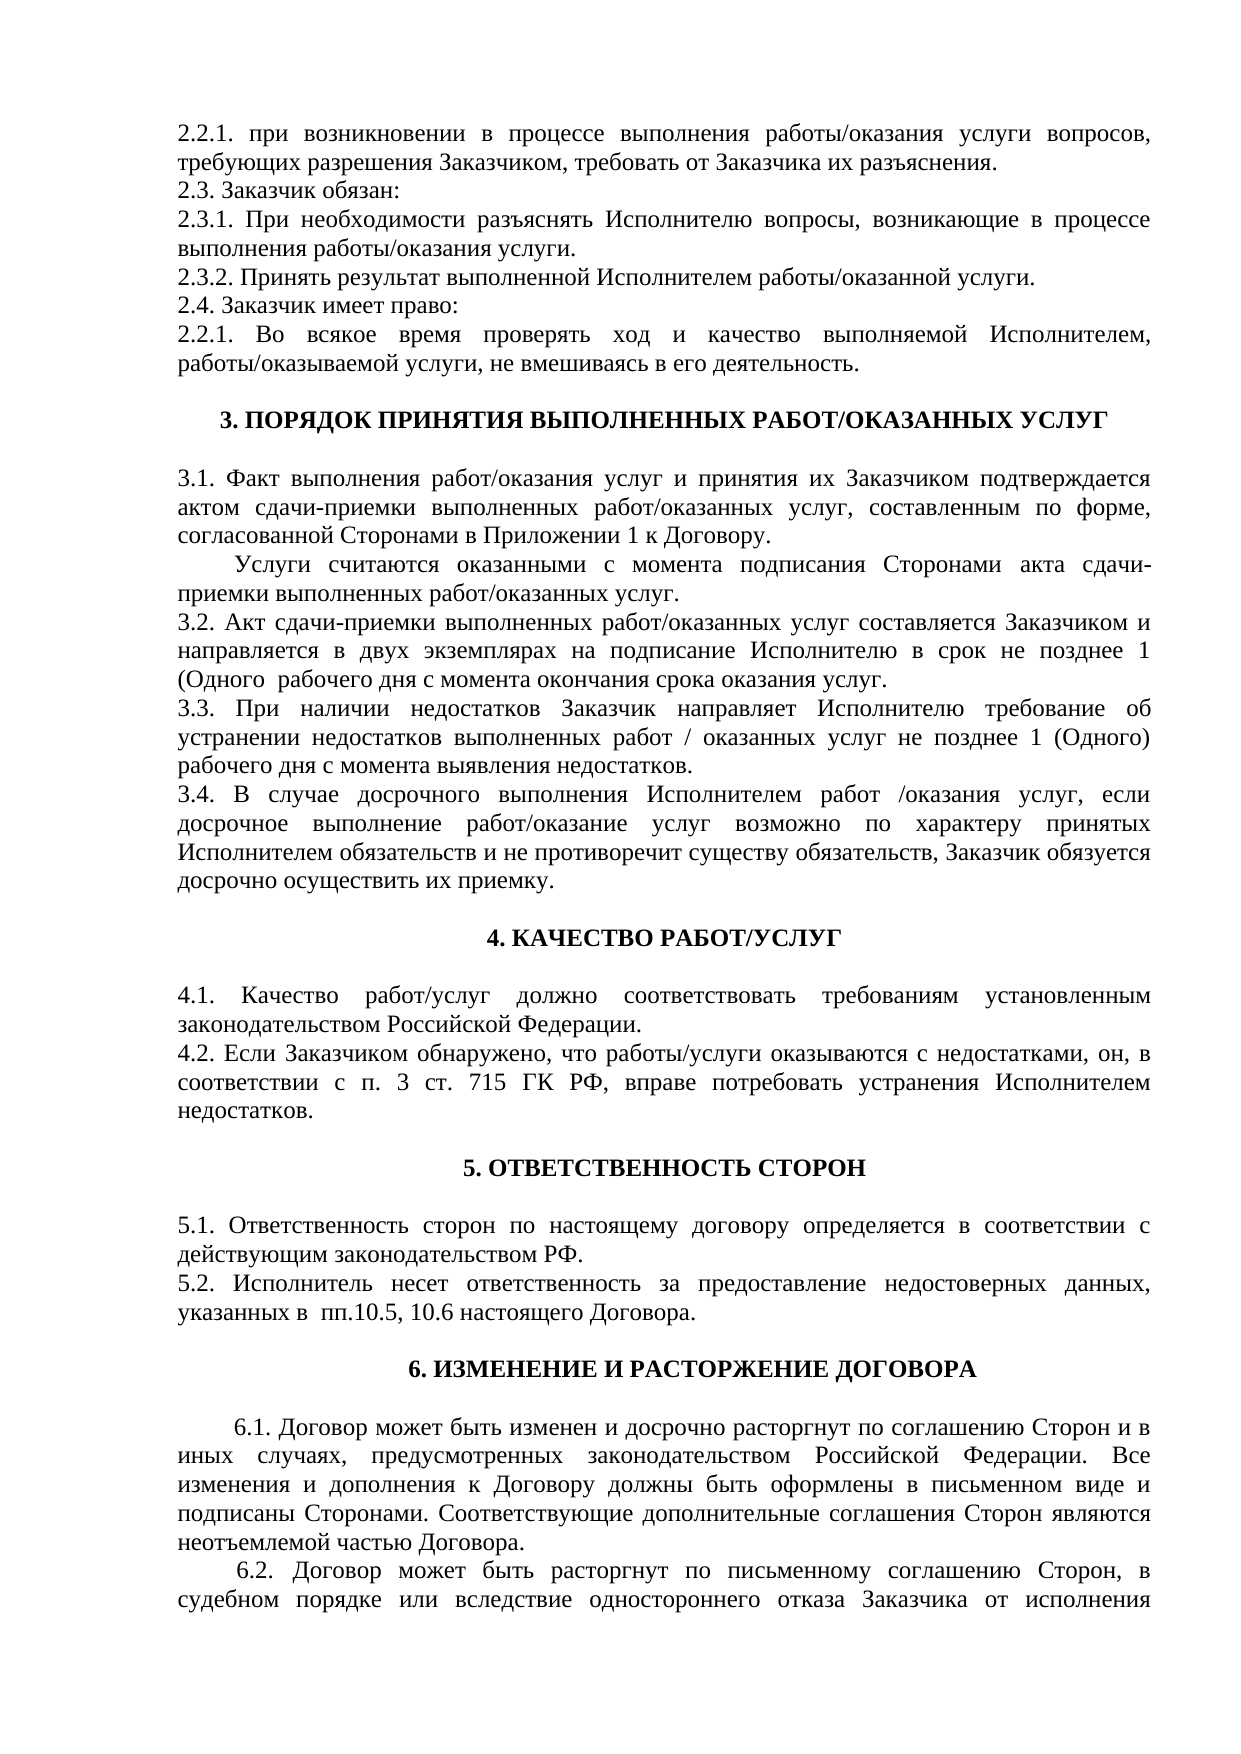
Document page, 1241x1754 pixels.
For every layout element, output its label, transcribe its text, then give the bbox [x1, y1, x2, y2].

text 2.3.1. При необходимости разъяснять Исполнителю вопросы, возникающие в процессе выполнения работы/оказания услуги. [177, 204, 1152, 262]
text 5. ОТВЕТСТВЕННОСТЬ СТОРОН [177, 1153, 1152, 1182]
text 4. КАЧЕСТВО РАБОТ/УСЛУГ [177, 923, 1152, 952]
text 3.1. Факт выполнения работ/оказания услуг и принятия их Заказчиком подтверждается актом сдачи-приемки выполненных работ/оказанных услуг, составленным по форме, согласованной Сторонами в Приложении 1 к Договору. [177, 463, 1152, 549]
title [177, 1556, 1152, 1613]
text 4.1. Качество работ/услуг должно соответствовать требованиям установленным законодательством Российской Федерации. [177, 981, 1152, 1038]
text 4.2. Если Заказчиком обнаружено, что работы/услуги оказываются с недостатками, он, в соответствии с п. 3 ст. 715 ГК РФ, вправе потребовать устранения Исполнителем недостатков. [177, 1038, 1152, 1124]
text 2.3.2. Принять результат выполненной Исполнителем работы/оказанной услуги. [177, 262, 1152, 291]
text 3.3. При наличии недостатков Заказчик направляет Исполнителю требование об устранении недостатков выполненных работ / оказанных услуг не позднее 1 (Одного) рабочего дня с момента выявления недостатков. [177, 693, 1152, 779]
text 3. ПОРЯДОК ПРИНЯТИЯ ВЫПОЛНЕННЫХ РАБОТ/ОКАЗАННЫХ УСЛУГ [177, 406, 1152, 434]
text Услуги считаются оказанными с момента подписания Сторонами акта сдачи-приемки выполненных работ/оказанных услуг. [177, 549, 1152, 607]
text 2.3. Заказчик обязан: [177, 176, 1152, 204]
text 5.1. Ответственность сторон по настоящему договору определяется в соответствии с действующим законодательством РФ. [177, 1211, 1152, 1268]
text 3.2. Акт сдачи-приемки выполненных работ/оказанных услуг составляется Заказчиком и направляется в двух экземплярах на подписание Исполнителю в срок не позднее 1 (Одного рабочего дня с момента окончания срока оказания услуг. [177, 607, 1152, 693]
text 5.2. Исполнитель несет ответственность за предоставление недостоверных данных, указанных в пп.10.5, 10.6 настоящего Договора. [177, 1268, 1152, 1326]
text 6.1. Договор может быть изменен и досрочно расторгнут по соглашению Сторон и в иных случаях, предусмотренных законодательством Российской Федерации. Все изменения и дополнения к Договору должны быть оформлены в письменном виде и подписаны Сторонами. Соответствующие дополнительные соглашения Сторон являются неотъемлемой частью Договора. [177, 1412, 1152, 1556]
text 6. ИЗМЕНЕНИЕ И РАСТОРЖЕНИЕ ДОГОВОРА [177, 1354, 1152, 1383]
text 2.2.1. Во всякое время проверять ход и качество выполняемой Исполнителем, работы/оказываемой услуги, не вмешиваясь в его деятельность. [177, 319, 1152, 377]
text 2.4. Заказчик имеет право: [177, 291, 1152, 319]
text 2.2.1. при возникновении в процессе выполнения работы/оказания услуги вопросов, требующих разрешения Заказчиком, требовать от Заказчика их разъяснения. [177, 118, 1152, 176]
text 3.4. В случае досрочного выполнения Исполнителем работ /оказания услуг, если досрочное выполнение работ/оказание услуг возможно по характеру принятых Исполнителем обязательств и не противоречит существу обязательств, Заказчик обязуется досрочно осуществить их приемку. [177, 779, 1152, 894]
